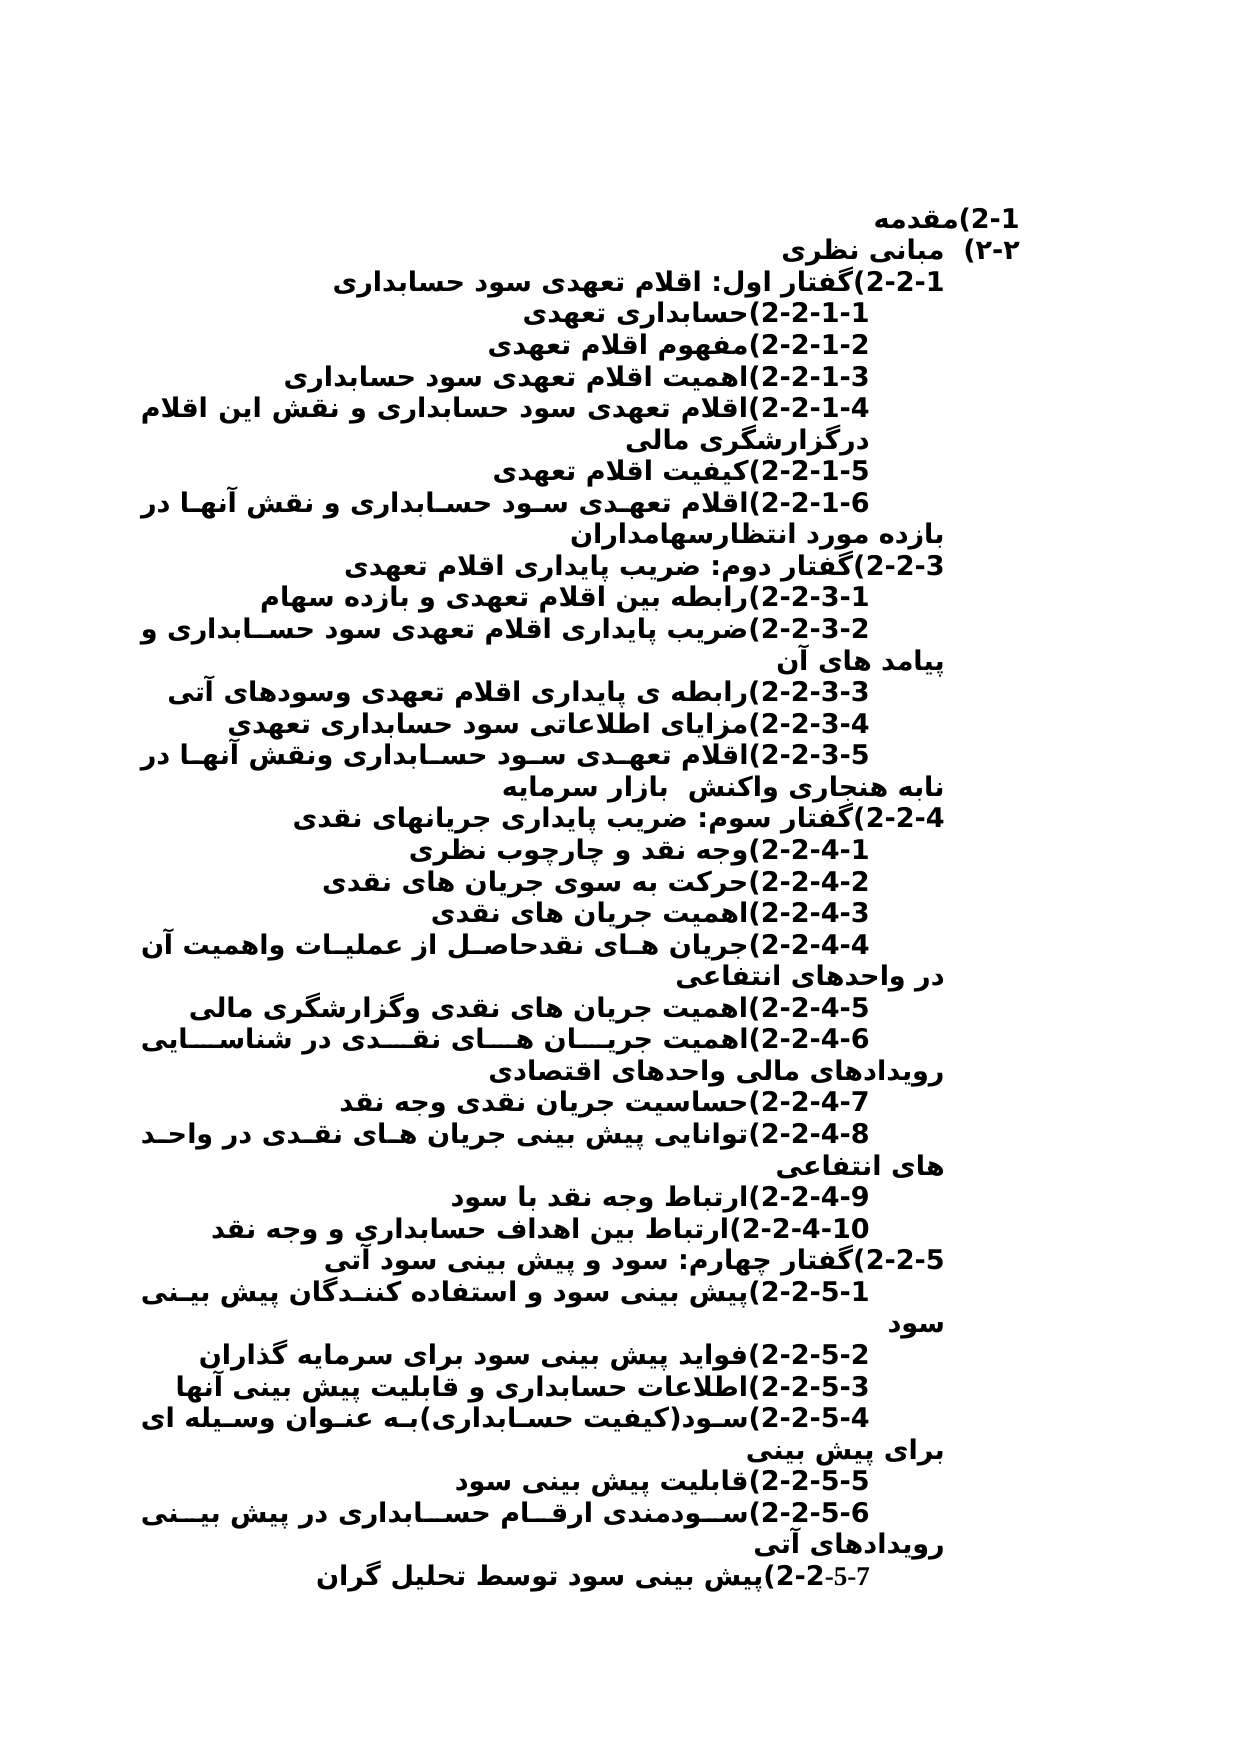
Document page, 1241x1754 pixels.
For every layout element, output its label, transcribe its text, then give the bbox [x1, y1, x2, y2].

table_cell 2-2-5-3)اطلاعات حسابداری و قابلیت پیش بینی آنها [129, 1371, 1031, 1402]
table_cell 2-2-4-2)حرکت به سوی جریان های نقدی [129, 866, 1031, 897]
table_cell 2-2-5)گفتار چهارم: سود و پیش بینی سود آتی [129, 1245, 1031, 1276]
table_cell 2-2-3-2)ضریب پایداری اقلام تعهدی سود حسابداری و پیامد های آن [129, 613, 1031, 676]
table_cell 2-2-1-6)اقلام تعهدی سود حسابداری و نقش آنها در بازده مورد انتظارسهامداران [129, 487, 1031, 550]
table_cell 2-2-1-5)کیفیت اقلام تعهدی [129, 456, 1031, 487]
table_cell 2-2-1-4)اقلام تعهدی سود حسابداری و نقش این اقلام درگزارشگری مالی [129, 393, 1031, 456]
table_cell 2-2-3-3)رابطه ی پایداری اقلام تعهدی وسودهای آتی [129, 676, 1031, 708]
table_cell 2-2-4-8)توانایی پیش بینی جریان های نقدی در واحد های انتفاعی [129, 1118, 1031, 1181]
table_cell 2-2-3)گفتار دوم: ضریب پایداری اقلام تعهدی [129, 550, 1031, 582]
table_cell 2-2-4)گفتار سوم: ضریب پایداری جریانهای نقدی [129, 803, 1031, 834]
table_cell 2-2-5-1)پیش بینی سود و استفاده کنندگان پیش بینی سود [129, 1276, 1031, 1339]
table_cell 2-2-3-4)مزایای اطلاعاتی سود حسابداری تعهدی [129, 708, 1031, 739]
table_cell 2-2-4-9)ارتباط وجه نقد با سود [129, 1181, 1031, 1213]
table_cell ۲-۲) مبانی نظری [129, 235, 1031, 266]
table_cell 2-2-3-1)رابطه بین اقلام تعهدی و بازده سهام [129, 582, 1031, 613]
table_cell 2-2-4-10)ارتباط بین اهداف حسابداری و وجه نقد [129, 1213, 1031, 1244]
table_cell 2-2-1-3)اهمیت اقلام تعهدی سود حسابداری [129, 361, 1031, 392]
table_cell 2-2-5-2)فواید پیش بینی سود برای سرمایه گذاران [129, 1339, 1031, 1371]
table_cell 2-2-1)گفتار اول: اقلام تعهدی سود حسابداری [129, 266, 1031, 298]
table_cell 2-2-4-4)جریان های نقدحاصل از عملیات واهمیت آن در واحدهای انتفاعی [129, 929, 1031, 992]
table_cell 2-2-4-3)اهمیت جریان های نقدی [129, 898, 1031, 929]
table_cell 2-2-1-2)مفهوم اقلام تعهدی [129, 329, 1031, 361]
table_cell 2-2-3-5)اقلام تعهدی سود حسابداری ونقش آنها در نابه هنجاری واکنش بازار سرمایه [129, 740, 1031, 803]
table_cell 2-2-5-6)سودمندی ارقام حسابداری در پیش بینی رویدادهای آتی [129, 1497, 1031, 1560]
table_cell 2-2-1-1)حسابداری تعهدی [129, 298, 1031, 329]
table_cell 2-2-5-4)سود(کیفیت حسابداری)به عنوان وسیله ای برای پیش بینی [129, 1403, 1031, 1466]
table_cell 2-2-4-7)حساسیت جریان نقدی وجه نقد [129, 1087, 1031, 1118]
table_cell 2-2-4-6)اهمیت جریان های نقدی در شناسایی رویدادهای مالی واحدهای اقتصادی [129, 1024, 1031, 1087]
table_cell 2-2-5-7)پیش بینی سود توسط تحلیل گران [129, 1560, 1031, 1592]
table_cell 2-2-4-1)وجه نقد و چارچوب نظری [129, 834, 1031, 866]
table_cell 2-2-5-5)قابلیت پیش بینی سود [129, 1466, 1031, 1497]
table_cell 2-2-4-5)اهمیت جریان های نقدی وگزارشگری مالی [129, 992, 1031, 1024]
table_header 2-1)مقدمه [129, 203, 1031, 234]
